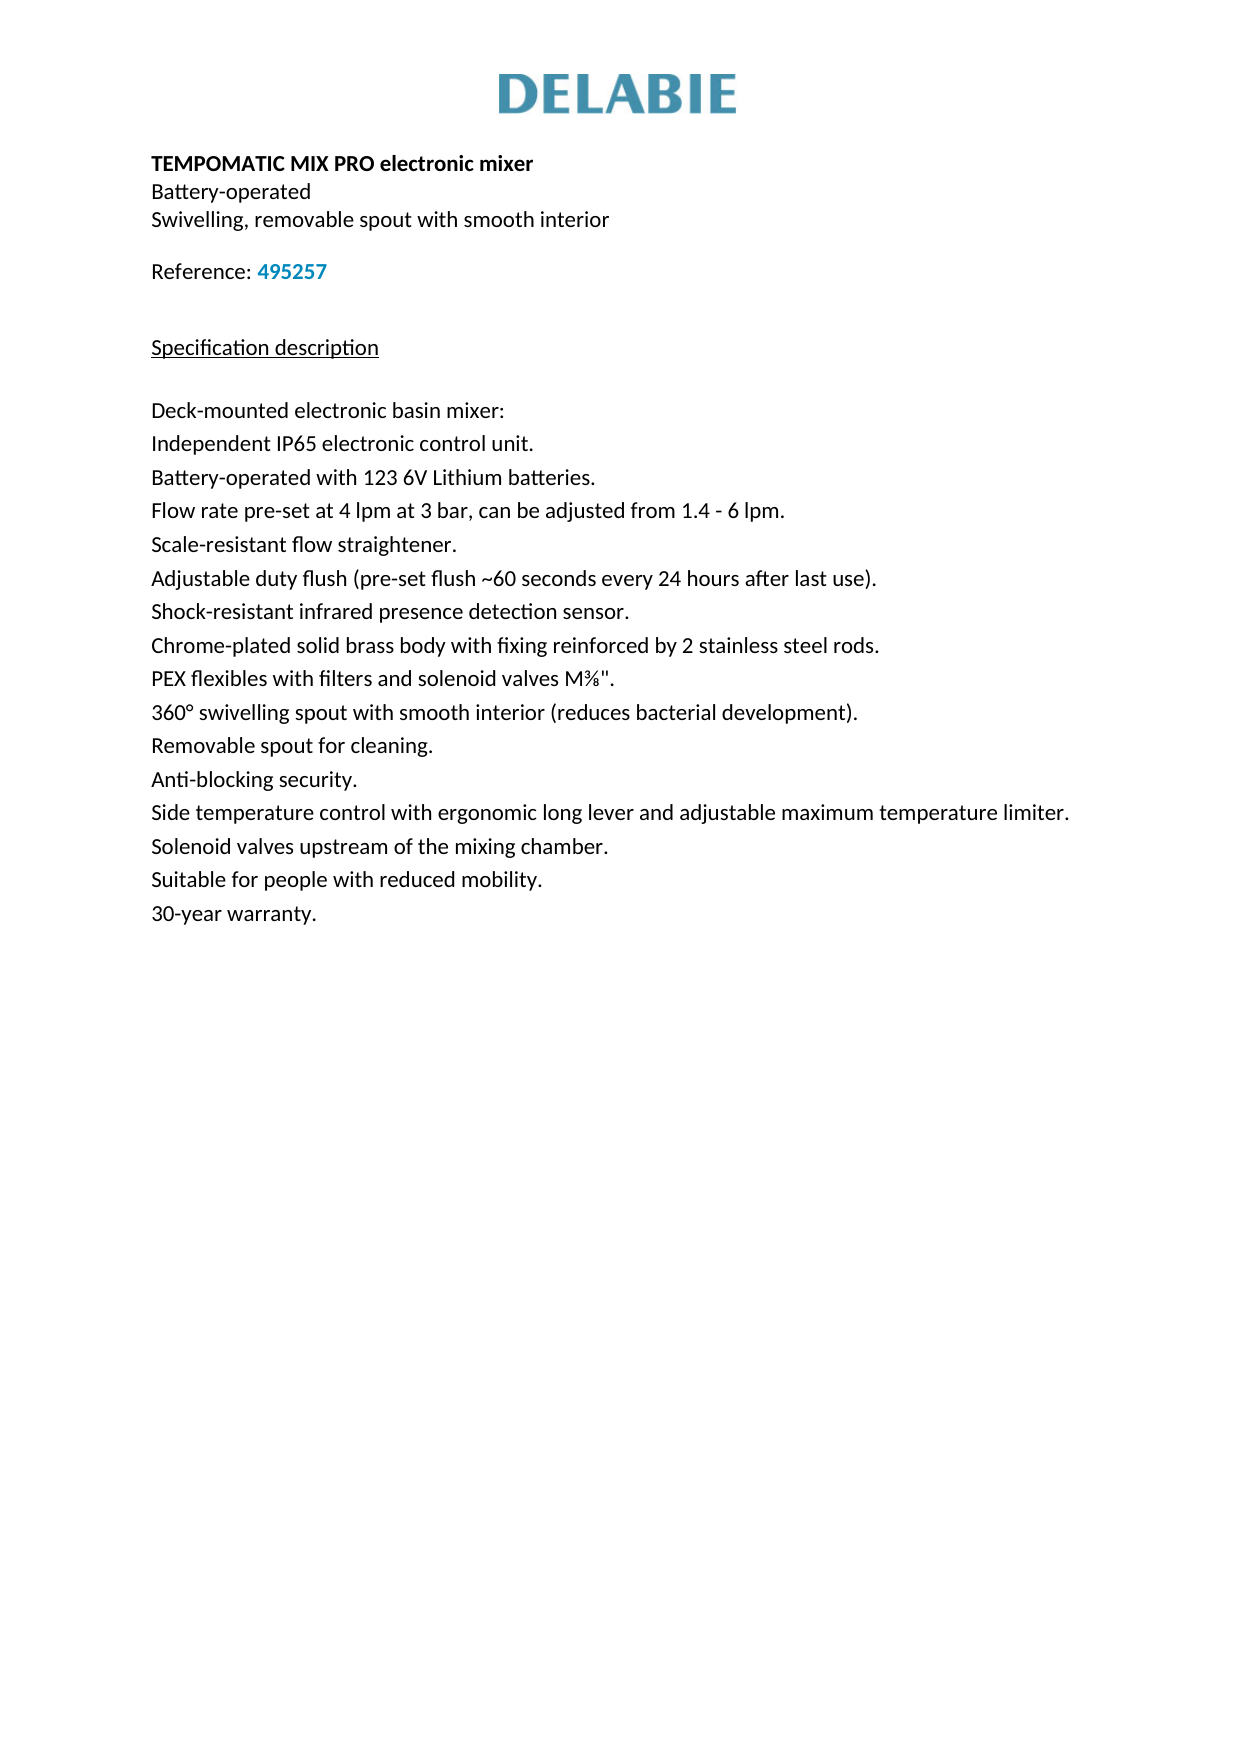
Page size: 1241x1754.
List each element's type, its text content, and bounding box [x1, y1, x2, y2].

text Independent IP65 electronic control unit. [151, 429, 1084, 458]
text Side temperature control with ergonomic long lever and adjustable maximum temperature limiter. [151, 798, 1084, 827]
text Removable spout for cleaning. [151, 731, 1084, 759]
text Anti-blocking security. [151, 765, 1084, 793]
text 360° swivelling spout with smooth interior (reduces bacterial development). [151, 698, 1084, 726]
text Scale-resistant flow straightener. [151, 530, 1084, 558]
text Battery-operated with 123 6V Lithium batteries. [151, 463, 1084, 491]
text Deck-mounted electronic basin mixer: [151, 396, 1084, 424]
picture [497, 74, 738, 114]
text 30-year warranty. [151, 899, 1084, 927]
text Specification description [151, 333, 1084, 361]
text Flow rate pre-set at 4 lpm at 3 bar, can be adjusted from 1.4 - 6 lpm. [151, 497, 1084, 525]
text Shock-resistant infrared presence detection sensor. [151, 597, 1084, 625]
text PEX flexibles with filters and solenoid valves M⅜". [151, 664, 1084, 692]
text Chrome-plated solid brass body with fixing reinforced by 2 stainless steel rods. [151, 631, 1084, 659]
text Battery-operated [151, 177, 1084, 205]
text Solenoid valves upstream of the mixing chamber. [151, 832, 1084, 860]
text Adjustable duty flush (pre-set flush ~60 seconds every 24 hours after last use). [151, 564, 1084, 592]
text Swivelling, removable spout with smooth interior [151, 205, 1084, 233]
text Reference: 495257 [151, 257, 1084, 285]
text TEMPOMATIC MIX PRO electronic mixer [151, 149, 1084, 177]
text Suitable for people with reduced mobility. [151, 866, 1084, 894]
